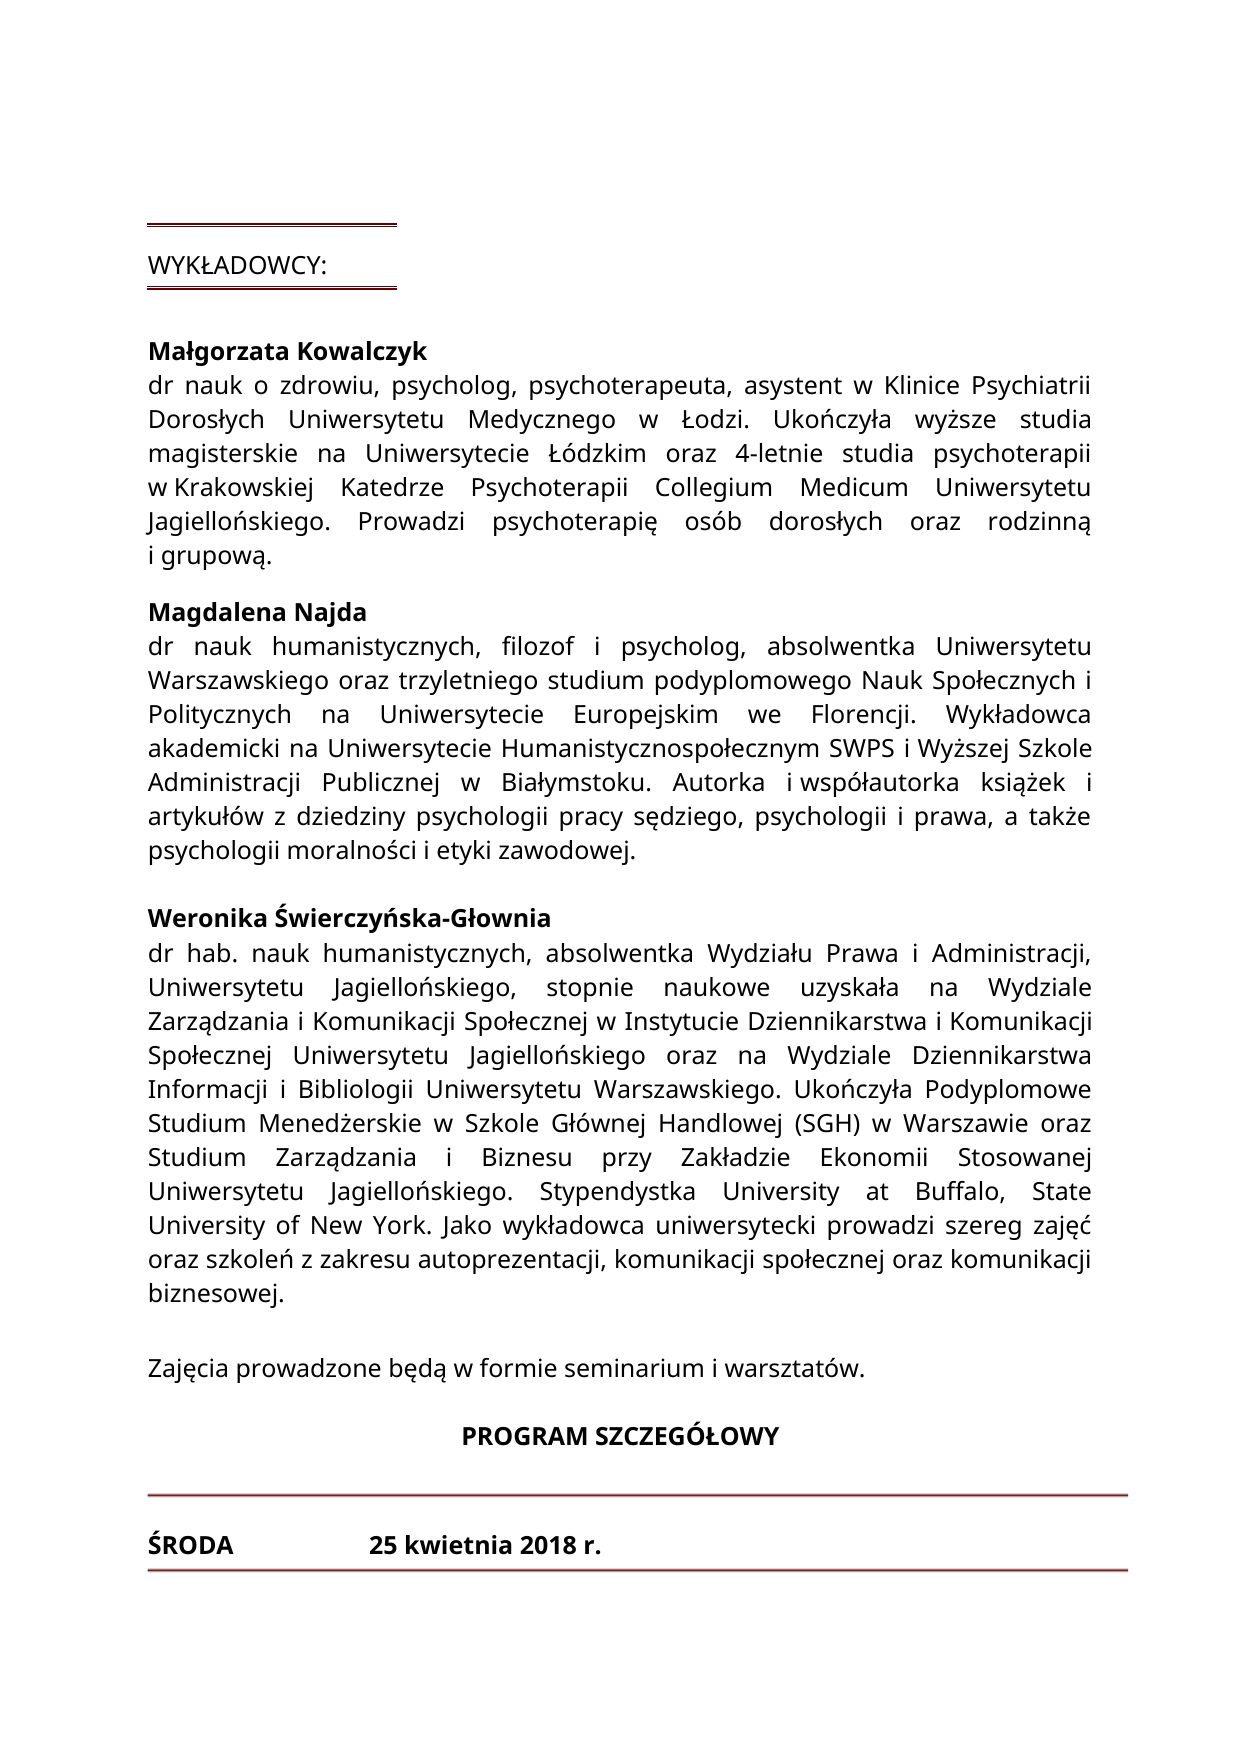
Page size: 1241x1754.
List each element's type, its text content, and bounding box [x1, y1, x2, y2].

text PROGRAM SZCZEGÓŁOWY [148, 1418, 1093, 1452]
picture [147, 1492, 1129, 1506]
picture [147, 219, 397, 231]
text dr nauk humanistycznych, filozof i psycholog, absolwentka Uniwersytetu Warszawskiego oraz trzyletniego studium podyplomowego Nauk Społecznych i Politycznych na Uniwersytecie Europejskim we Florencji. Wykładowca akademicki na Uniwersytecie Humanistycznospołecznym SWPS i Wyższej Szkole Administracji Publicznej w Białymstoku. Autorka i współautorka książek i artykułów z dziedziny psychologii pracy sędziego, psychologii i prawa, a także psychologii moralności i etyki zawodowej. [148, 629, 1093, 867]
text Małgorzata Kowalczyk [148, 333, 1093, 367]
text Zajęcia prowadzone będą w formie seminarium i warsztatów. [148, 1350, 1093, 1384]
text dr nauk o zdrowiu, psycholog, psychoterapeuta, asystent w Klinice Psychiatrii Dorosłych Uniwersytetu Medycznego w Łodzi. Ukończyła wyższe studia magisterskie na Uniwersytecie Łódzkim oraz 4-letnie studia psychoterapii w Krakowskiej Katedrze Psychoterapii Collegium Medicum Uniwersytetu Jagiellońskiego. Prowadzi psychoterapię osób dorosłych oraz rodzinną i grupową. [148, 367, 1093, 572]
text Weronika Świerczyńska-Głownia [148, 901, 1093, 935]
text dr hab. nauk humanistycznych, absolwentka Wydziału Prawa i Administracji, Uniwersytetu Jagiellońskiego, stopnie naukowe uzyskała na Wydziale Zarządzania i Komunikacji Społecznej w Instytucie Dziennikarstwa i Komunikacji Społecznej Uniwersytetu Jagiellońskiego oraz na Wydziale Dziennikarstwa Informacji i Bibliologii Uniwersytetu Warszawskiego. Ukończyła Podyplomowe Studium Menedżerskie w Szkole Głównej Handlowej (SGH) w Warszawie oraz Studium Zarządzania i Biznesu przy Zakładzie Ekonomii Stosowanej Uniwersytetu Jagiellońskiego. Stypendystka University at Buffalo, State University of New York. Jako wykładowca uniwersytecki prowadzi szereg zajęć oraz szkoleń z zakresu autoprezentacji, komunikacji społecznej oraz komunikacji biznesowej. [148, 935, 1093, 1310]
text ŚRODA 25 kwietnia 2018 r. [148, 1528, 1093, 1562]
picture [147, 1568, 1129, 1581]
text WYKŁADOWCY: [148, 248, 443, 282]
text Magdalena Najda [148, 594, 1093, 629]
picture [147, 281, 397, 294]
